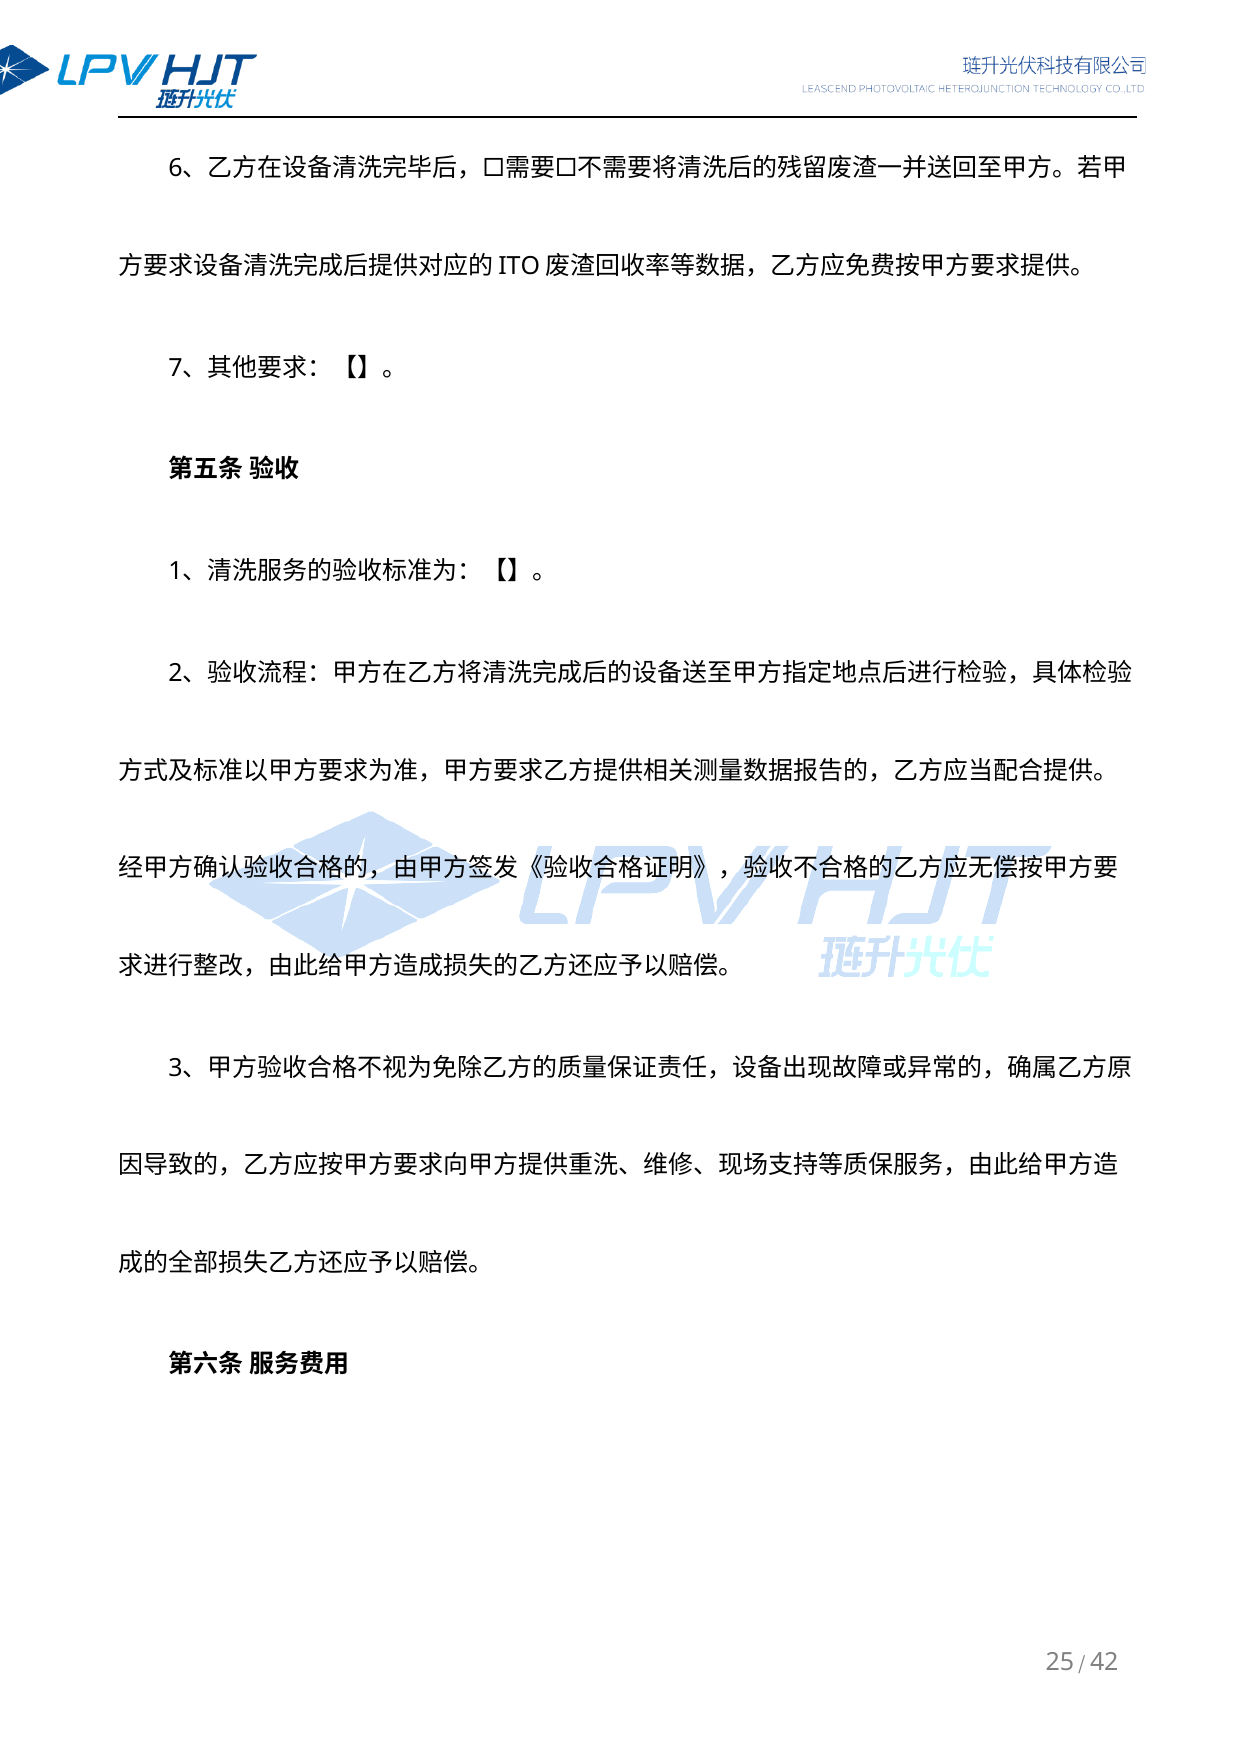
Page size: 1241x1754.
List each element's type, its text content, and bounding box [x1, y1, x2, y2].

text 3、甲方验收合格不视为免除乙方的质量保证责任，设备出现故障或异常的，确属乙方原因导致的，乙方应按甲方要求向甲方提供重洗、维修、现场支持等质保服务，由此给甲方造成的全部损失乙方还应予以赔偿。 [118, 1033, 1137, 1293]
text 第五条 验收 [118, 434, 1137, 499]
text 6、乙方在设备清洗完毕后，需要不需要将清洗后的残留废渣一并送回至甲方。若甲方要求设备清洗完成后提供对应的ITO废渣回收率等数据，乙方应免费按甲方要求提供。 [118, 133, 1137, 296]
text 第六条 服务费用 [118, 1329, 1137, 1394]
text 7、其他要求：【】。 [118, 333, 1137, 398]
picture [200, 99, 206, 108]
text 2、验收流程：甲方在乙方将清洗完成后的设备送至甲方指定地点后进行检验，具体检验方式及标准以甲方要求为准，甲方要求乙方提供相关测量数据报告的，乙方应当配合提供。经甲方确认验收合格的，由甲方签发《验收合格证明》，验收不合格的乙方应无偿按甲方要求进行整改，由此给甲方造成损失的乙方还应予以赔偿。 [118, 638, 1137, 996]
picture [0, 45, 1146, 108]
text 1、清洗服务的验收标准为：【】。 [118, 536, 1137, 601]
picture [210, 99, 216, 108]
picture [219, 97, 226, 105]
